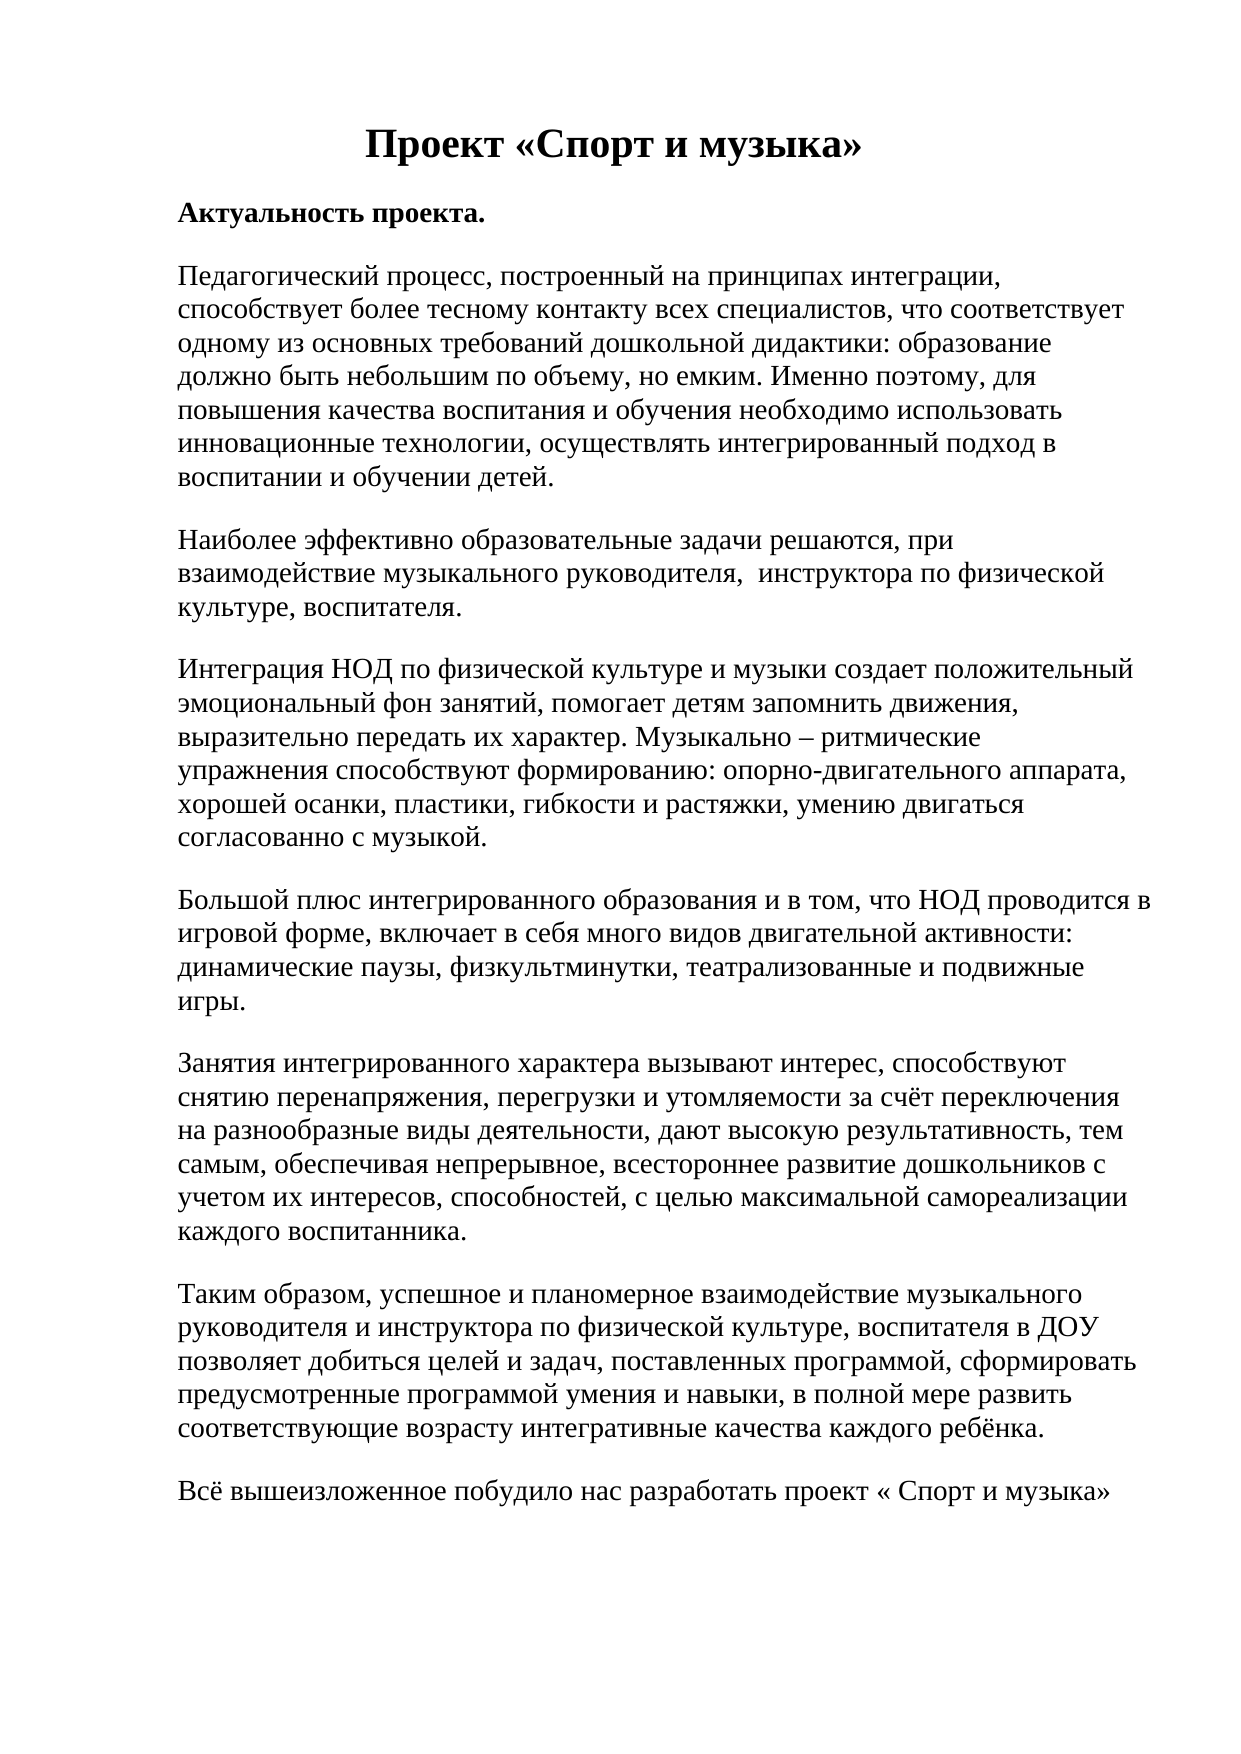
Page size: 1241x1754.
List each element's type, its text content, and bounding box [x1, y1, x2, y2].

text Интеграция НОД по физической культуре и музыки создает положительный эмоциональный фон занятий, помогает детям запомнить движения, выразительно передать их характер. Музыкально – ритмические упражнения способствуют формированию: опорно-двигательного аппарата, хорошей осанки, пластики, гибкости и растяжки, умению двигаться согласованно с музыкой. [177, 652, 1152, 853]
text Большой плюс интегрированного образования и в том, что НОД проводится в игровой форме, включает в себя много видов двигательной активности: динамические паузы, физкультминутки, театрализованные и подвижные игры. [177, 882, 1152, 1016]
text Занятия интегрированного характера вызывают интерес, способствуют снятию перенапряжения, перегрузки и утомляемости за счёт переключения на разнообразные виды деятельности, дают высокую результативность, тем самым, обеспечивая непрерывное, всестороннее развитие дошкольников с учетом их интересов, способностей, с целью максимальной самореализации каждого воспитанника. [177, 1045, 1152, 1247]
text Таким образом, успешное и планомерное взаимодействие музыкального руководителя и инструктора по физической культуре, воспитателя в ДОУ позволяет добиться целей и задач, поставленных программой, сформировать предусмотренные программой умения и навыки, в полной мере развить соответствующие возрасту интегративные качества каждого ребёнка. [177, 1276, 1152, 1443]
text Всё вышеизложенное побудило нас разработать проект « Спорт и музыка» [177, 1473, 1152, 1506]
text Педагогический процесс, построенный на принципах интеграции, способствует более тесному контакту всех специалистов, что соответствует одному из основных требований дошкольной дидактики: образование должно быть небольшим по объему, но емким. Именно поэтому, для повышения качества воспитания и обучения необходимо использовать инновационные технологии, осуществлять интегрированный подход в воспитании и обучении детей. [177, 258, 1152, 493]
text Актуальность проекта. [177, 195, 1152, 229]
text Проект «Спорт и музыка» [177, 118, 1152, 166]
text Наиболее эффективно образовательные задачи решаются, при взаимодействие музыкального руководителя, инструктора по физической культуре, воспитателя. [177, 522, 1152, 622]
